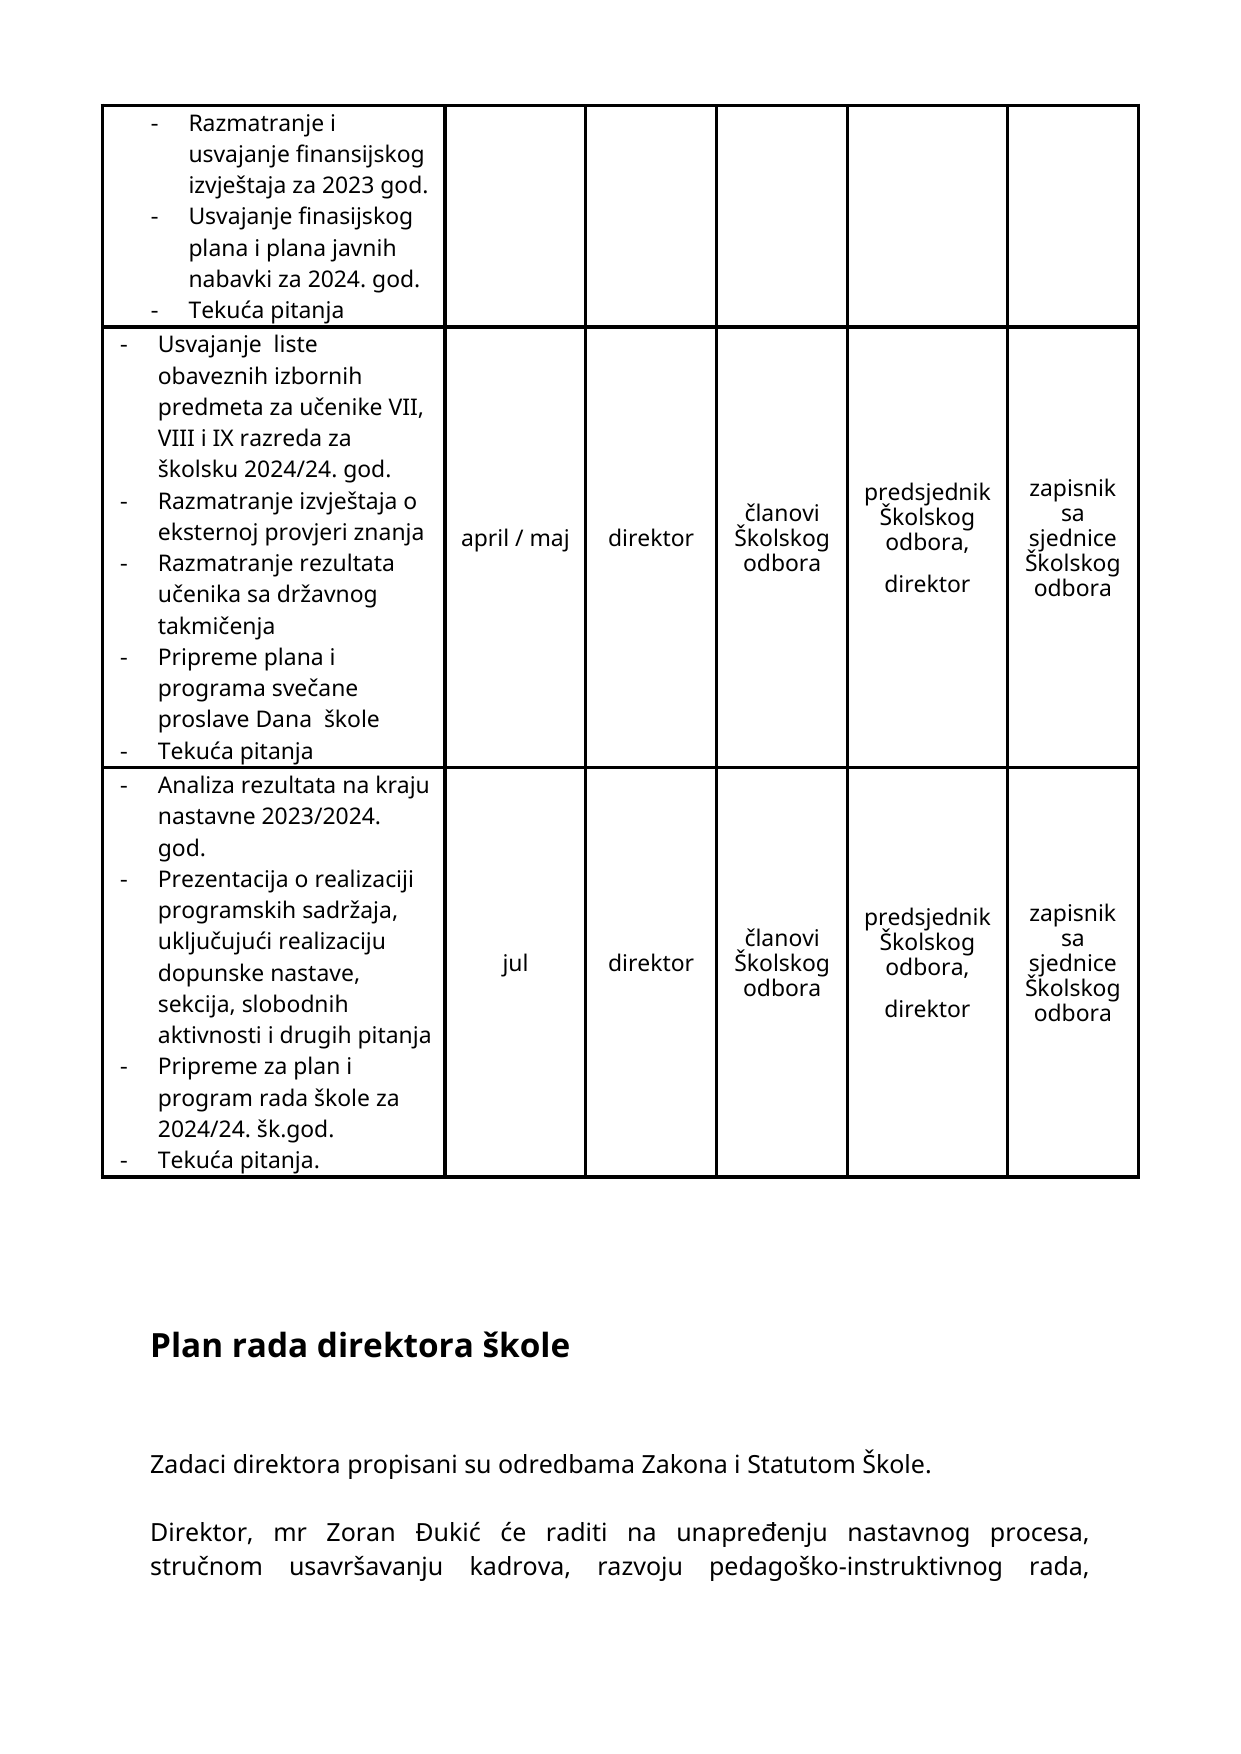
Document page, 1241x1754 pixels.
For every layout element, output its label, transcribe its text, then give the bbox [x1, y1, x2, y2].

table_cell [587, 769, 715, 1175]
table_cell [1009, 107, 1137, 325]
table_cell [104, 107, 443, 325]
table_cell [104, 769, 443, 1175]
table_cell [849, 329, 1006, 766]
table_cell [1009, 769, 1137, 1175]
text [150, 1515, 1090, 1583]
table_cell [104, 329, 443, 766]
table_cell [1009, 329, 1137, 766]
text Plan rada direktora škole [150, 1322, 1090, 1367]
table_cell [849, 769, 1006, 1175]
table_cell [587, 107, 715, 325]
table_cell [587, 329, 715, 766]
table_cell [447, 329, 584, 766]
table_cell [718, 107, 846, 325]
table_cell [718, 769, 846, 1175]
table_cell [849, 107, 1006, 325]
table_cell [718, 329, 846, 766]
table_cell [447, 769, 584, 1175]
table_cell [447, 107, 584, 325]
text Zadaci direktora propisani su odredbama Zakona i Statutom Škole. [150, 1447, 1090, 1481]
